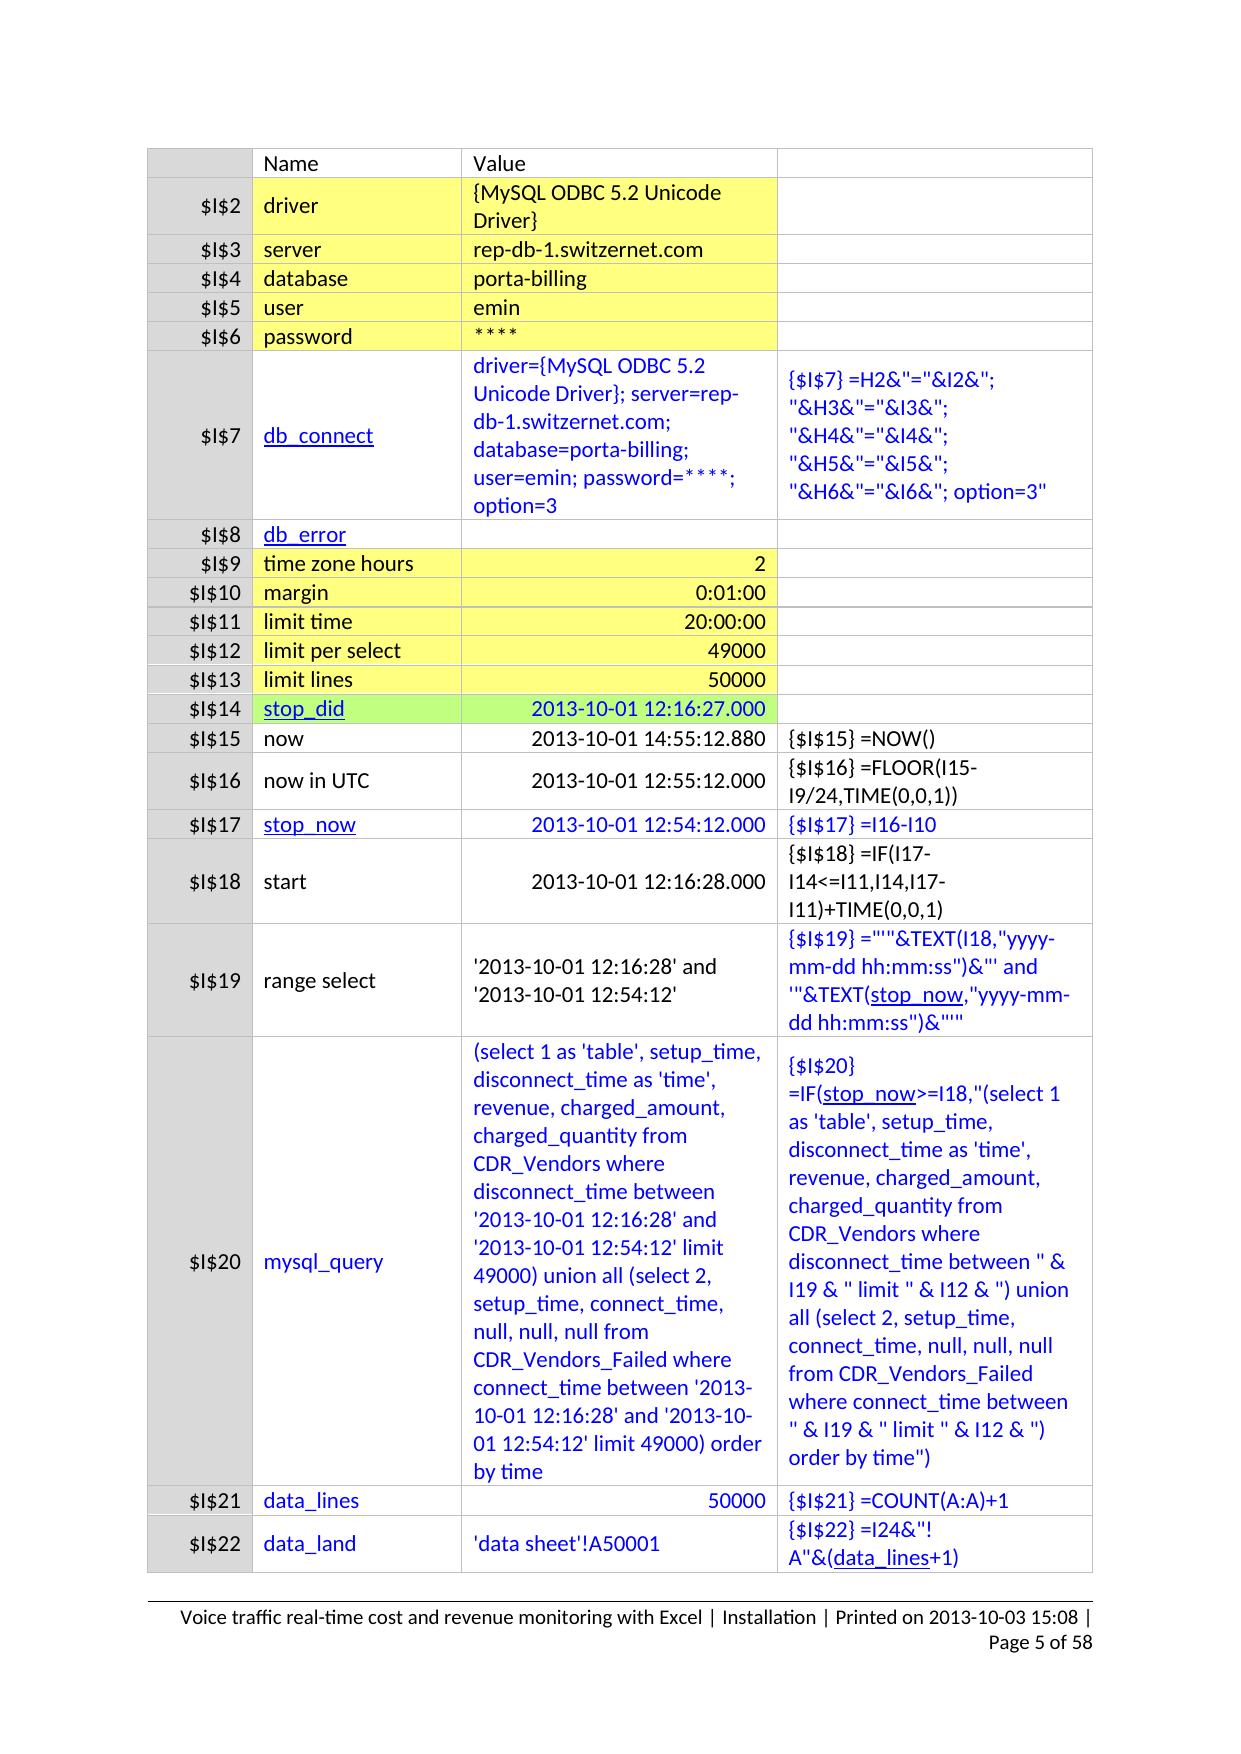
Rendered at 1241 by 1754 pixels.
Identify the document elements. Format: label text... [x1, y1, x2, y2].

table_cell [778, 149, 1092, 177]
table_cell $I$4 [148, 264, 252, 292]
table_cell start [253, 839, 461, 923]
table_cell db_error [253, 520, 461, 548]
table_cell $I$9 [148, 549, 252, 577]
table_cell 2013-10-01 12:55:12.000 [462, 753, 777, 809]
table_cell $I$3 [148, 235, 252, 263]
table_cell 50000 [462, 666, 777, 693]
table_cell $I$6 [148, 322, 252, 350]
table_cell mysql_query [253, 1037, 461, 1485]
table_cell user [253, 293, 461, 321]
table_cell $I$16 [148, 753, 252, 809]
table_cell {$I$21} =COUNT(A:A)+1 [778, 1486, 1092, 1514]
table_cell 2013-10-01 14:55:12.880 [462, 724, 777, 752]
table_cell [778, 322, 1092, 350]
table_cell $I$17 [148, 810, 252, 838]
table_cell $I$19 [148, 924, 252, 1036]
table_cell $I$22 [148, 1516, 252, 1572]
table_cell $I$18 [148, 839, 252, 923]
table_cell porta-billing [462, 264, 777, 292]
table_cell data_land [253, 1516, 461, 1572]
table_cell stop_now [253, 810, 461, 838]
table_cell {$I$17} =I16-I10 [778, 810, 1092, 838]
table_cell driver={MySQL ODBC 5.2 Unicode Driver}; server=rep-db-1.switzernet.com; database=porta-billing; user=emin; password=****; option=3 [462, 351, 777, 519]
table_cell [778, 293, 1092, 321]
table_cell limit lines [253, 666, 461, 693]
table_cell server [253, 235, 461, 263]
table_cell Name [253, 149, 461, 177]
table_cell stop_did [253, 695, 461, 723]
table_cell {$I$20} =IF(stop_now>=I18,"(select 1 as 'table', setup_time, disconnect_time as 'time', revenue, charged_amount, charged_quantity from CDR_Vendors where disconnect_time between " & I19 & " limit " & I12 & ") union all (select 2, setup_time, connect_time, null, null, null from CDR_Vendors_Failed where connect_time between " & I19 & " limit " & I12 & ") order by time") [778, 1037, 1092, 1485]
table_cell time zone hours [253, 549, 461, 577]
table_cell {$I$18} =IF(I17-I14<=I11,I14,I17-I11)+TIME(0,0,1) [778, 839, 1092, 923]
table_cell $I$15 [148, 724, 252, 752]
table_cell [778, 264, 1092, 292]
table_cell {$I$15} =NOW() [778, 724, 1092, 752]
table_cell $I$20 [148, 1037, 252, 1485]
table_cell [778, 636, 1092, 664]
table_cell $I$21 [148, 1486, 252, 1514]
table_cell rep-db-1.switzernet.com [462, 235, 777, 263]
table_cell password [253, 322, 461, 350]
table_cell $I$10 [148, 578, 252, 606]
table_cell $I$14 [148, 695, 252, 723]
table_cell $I$8 [148, 520, 252, 548]
table_cell [778, 235, 1092, 263]
table_cell $I$12 [148, 636, 252, 664]
table_cell $I$7 [148, 351, 252, 519]
table_cell $I$13 [148, 666, 252, 693]
table_cell {$I$16} =FLOOR(I15-I9/24,TIME(0,0,1)) [778, 753, 1092, 809]
table_cell limit time [253, 608, 461, 635]
table_cell now in UTC [253, 753, 461, 809]
table_cell emin [462, 293, 777, 321]
table_cell [778, 695, 1092, 723]
table_cell db_connect [253, 351, 461, 519]
table_cell now [253, 724, 461, 752]
table_cell [778, 578, 1092, 606]
table_cell limit per select [253, 636, 461, 664]
table_cell 2013-10-01 12:16:27.000 [462, 695, 777, 723]
table_cell (select 1 as 'table', setup_time, disconnect_time as 'time', revenue, charged_amount, charged_quantity from CDR_Vendors where disconnect_time between '2013-10-01 12:16:28' and '2013-10-01 12:54:12' limit 49000) union all (select 2, setup_time, connect_time, null, null, null from CDR_Vendors_Failed where connect_time between '2013-10-01 12:16:28' and '2013-10-01 12:54:12' limit 49000) order by time [462, 1037, 777, 1485]
table_cell [778, 178, 1092, 234]
table_cell '2013-10-01 12:16:28' and '2013-10-01 12:54:12' [462, 924, 777, 1036]
table_cell [778, 520, 1092, 548]
table_cell 0:01:00 [462, 578, 777, 606]
table_cell margin [253, 578, 461, 606]
table_cell [778, 549, 1092, 577]
table_cell {$I$19} ="'"&TEXT(I18,"yyyy-mm-dd hh:mm:ss")&"' and '"&TEXT(stop_now,"yyyy-mm-dd hh:mm:ss")&"'" [778, 924, 1092, 1036]
table_cell 20:00:00 [462, 608, 777, 635]
table_cell $I$11 [148, 608, 252, 635]
table_cell 50000 [462, 1486, 777, 1514]
table_cell Value [462, 149, 777, 177]
table_cell data_lines [253, 1486, 461, 1514]
table_cell 2013-10-01 12:16:28.000 [462, 839, 777, 923]
table_cell driver [253, 178, 461, 234]
table_cell [778, 608, 1092, 635]
table_cell [148, 149, 252, 177]
table_cell 2 [462, 549, 777, 577]
table_cell 49000 [462, 636, 777, 664]
table_cell 'data sheet'!A50001 [462, 1516, 777, 1572]
table_cell database [253, 264, 461, 292]
table_cell {MySQL ODBC 5.2 Unicode Driver} [462, 178, 777, 234]
table_cell [778, 666, 1092, 693]
table_cell {$I$7} =H2&"="&I2&"; "&H3&"="&I3&"; "&H4&"="&I4&"; "&H5&"="&I5&"; "&H6&"="&I6&"; option=3" [778, 351, 1092, 519]
table_cell [462, 520, 777, 548]
table_cell **** [462, 322, 777, 350]
table_cell 2013-10-01 12:54:12.000 [462, 810, 777, 838]
table_cell range select [253, 924, 461, 1036]
table_cell $I$5 [148, 293, 252, 321]
table_cell {$I$22} =I24&"!A"&(data_lines+1) [778, 1516, 1092, 1572]
table_cell $I$2 [148, 178, 252, 234]
